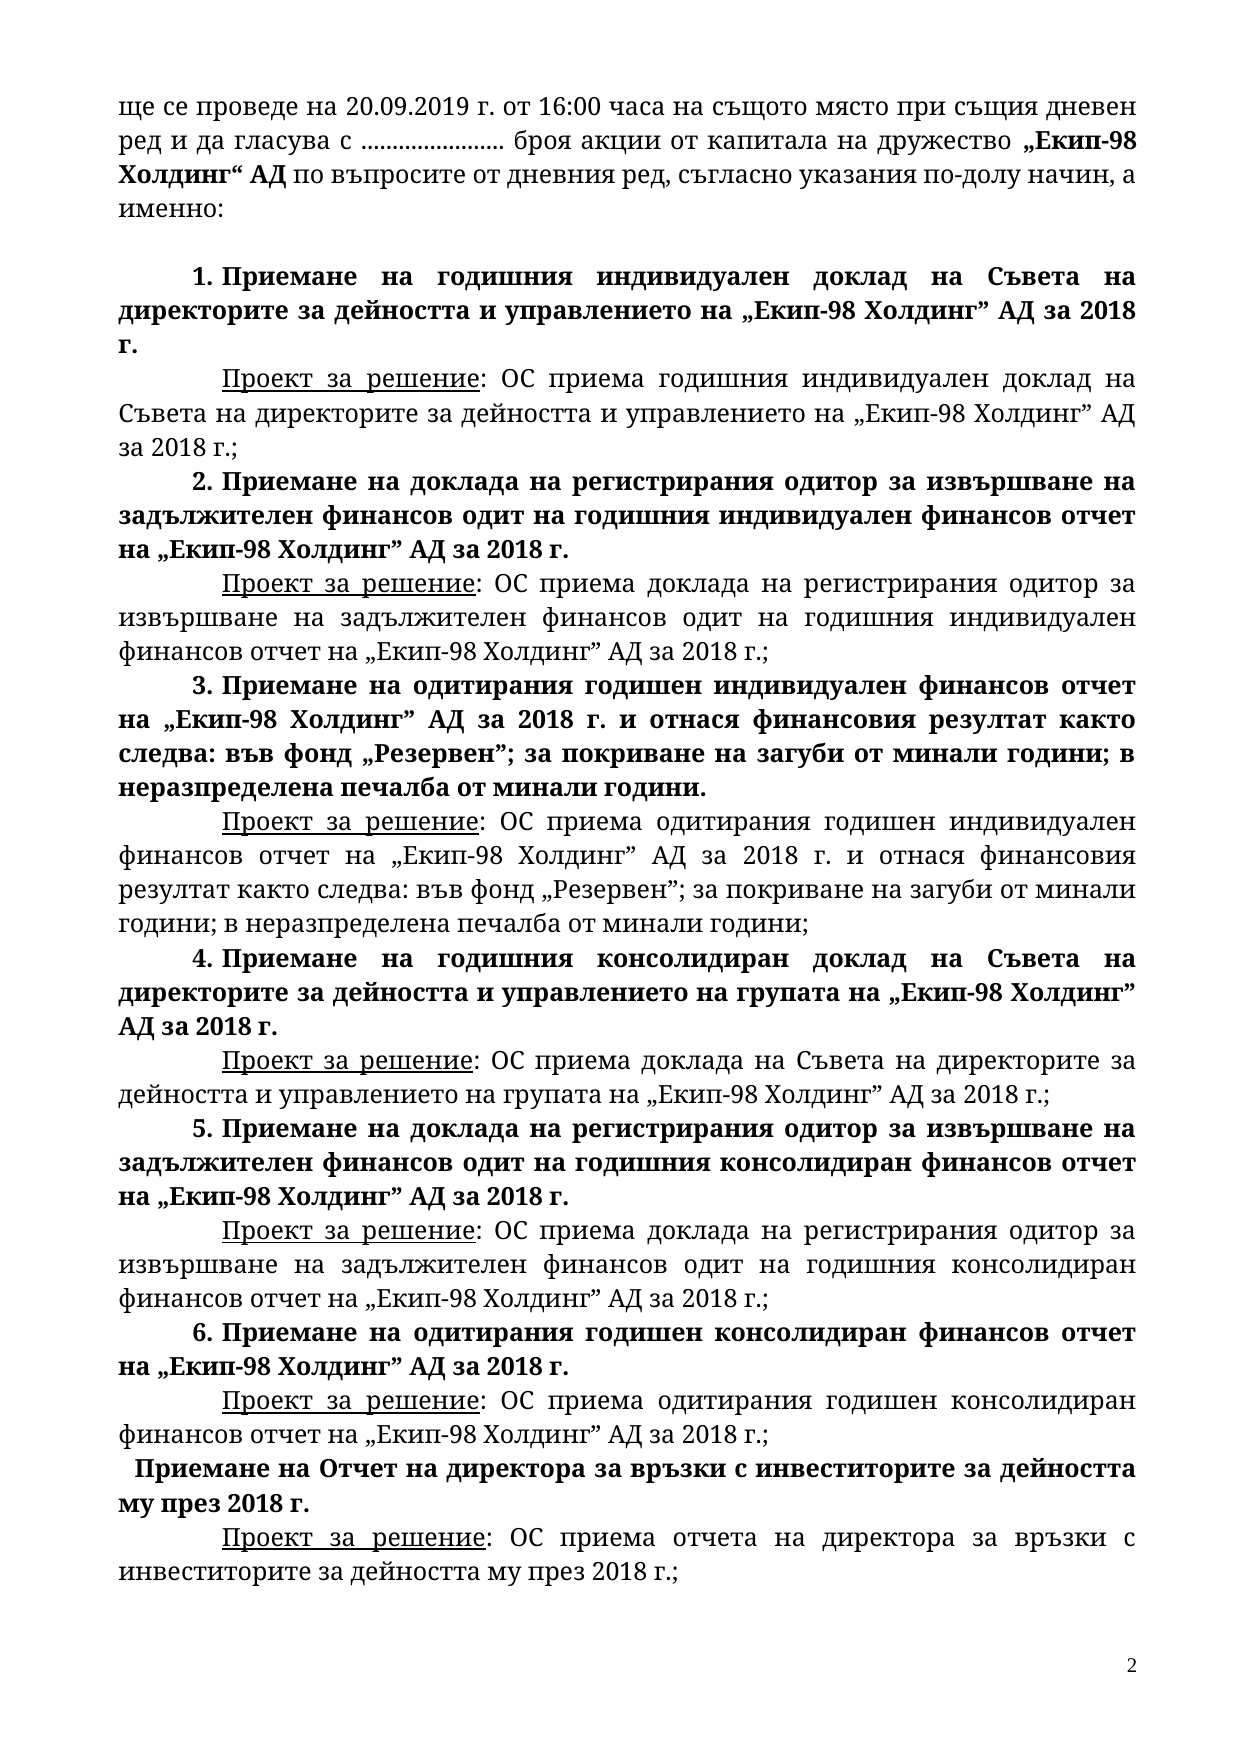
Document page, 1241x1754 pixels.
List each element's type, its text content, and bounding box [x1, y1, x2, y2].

text Проект за решение: ОС приема годишния индивидуален доклад на Съвета на директорите за дейността и управлението на „Екип-98 Холдинг” АД за 2018 г.; [118, 361, 1137, 463]
text Приемане на Отчет на директора за връзки с инвеститорите за дейността му през 2018 г. [118, 1451, 1137, 1519]
text Проект за решение: ОС приема доклада на регистрирания одитор за извършване на задължителен финансов одит на годишния индивидуален финансов отчет на „Екип-98 Холдинг” АД за 2018 г.; [118, 566, 1137, 668]
text Проект за решение: ОС приема доклада на регистрирания одитор за извършване на задължителен финансов одит на годишния консолидиран финансов отчет на „Екип-98 Холдинг” АД за 2018 г.; [118, 1213, 1137, 1315]
list Приемане на одитирания годишен индивидуален финансов отчет на „Екип-98 Холдинг” АД за 2018 г. и отнася финансовия резултат както следва: във фонд „Резервен”; за покриване на загуби от минали години; в неразпределена печалба от минали години. [118, 668, 1137, 804]
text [118, 89, 1137, 225]
text Проект за решение: ОС приема одитирания годишен индивидуален финансов отчет на „Екип-98 Холдинг” АД за 2018 г. и отнася финансовия резултат както следва: във фонд „Резервен”; за покриване на загуби от минали години; в неразпределена печалба от минали години; [118, 804, 1137, 940]
list Приемане на доклада на регистрирания одитор за извършване на задължителен финансов одит на годишния индивидуален финансов отчет на „Екип-98 Холдинг” АД за 2018 г. [118, 463, 1137, 566]
list Приемане на годишния индивидуален доклад на Съвета на директорите за дейността и управлението на „Екип-98 Холдинг” АД за 2018 г. [118, 259, 1137, 361]
text Проект за решение: ОС приема отчета на директора за връзки с инвеститорите за дейността му през 2018 г.; [118, 1519, 1137, 1587]
text Проект за решение: ОС приема доклада на Съвета на директорите за дейността и управлението на групата на „Екип-98 Холдинг” АД за 2018 г.; [118, 1042, 1137, 1111]
text Проект за решение: ОС приема одитирания годишен консолидиран финансов отчет на „Eкип-98 Холдинг” АД за 2018 г.; [118, 1383, 1137, 1451]
list Приемане на доклада на регистрирания одитор за извършване на задължителен финансов одит на годишния консолидиран финансов отчет на „Екип-98 Холдинг” АД за 2018 г. [118, 1111, 1137, 1213]
list Приемане на годишния консолидиран доклад на Съвета на директорите за дейността и управлението на групата на „Екип-98 Холдинг” АД за 2018 г. [118, 940, 1137, 1042]
list Приемане на одитирания годишен консолидиран финансов отчет на „Eкип-98 Холдинг” АД за 2018 г. [118, 1315, 1137, 1383]
